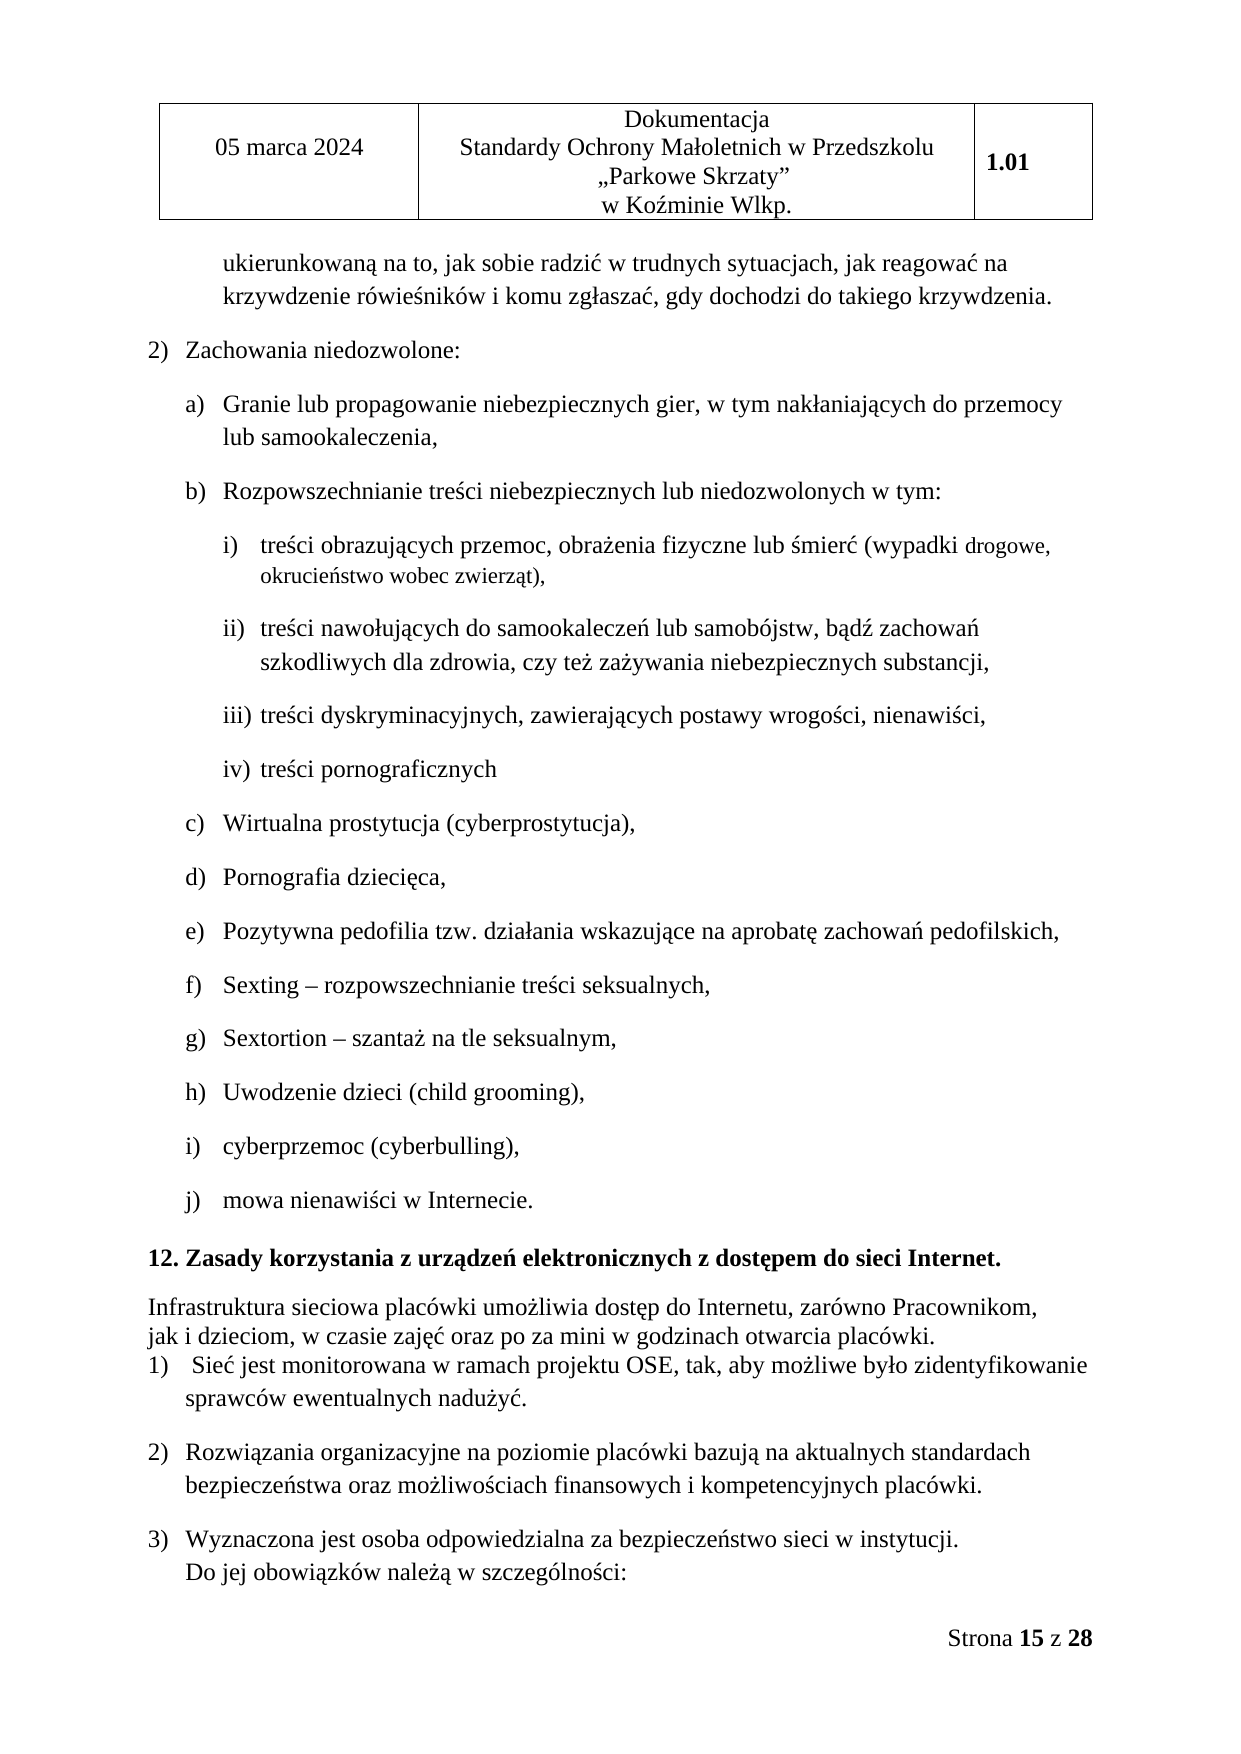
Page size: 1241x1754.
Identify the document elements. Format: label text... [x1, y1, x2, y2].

list cyberprzemoc (cyberbulling), [185, 1131, 1092, 1160]
list mowa nienawiści w Internecie. [185, 1185, 1092, 1214]
list Rozpowszechnianie treści niebezpiecznych lub niedozwolonych w tym: [185, 476, 1092, 505]
list Sexting – rozpowszechnianie treści seksualnych, [185, 970, 1092, 998]
list Zachowania niedozwolone: [148, 335, 1092, 364]
list Wyznaczona jest osoba odpowiedzialna za bezpieczeństwo sieci w instytucji. Do jej obowiązków należą w szczególności: [148, 1524, 1092, 1586]
list Sieć jest monitorowana w ramach projektu OSE, tak, aby możliwe było zidentyfikowanie sprawców ewentualnych nadużyć. [148, 1350, 1092, 1412]
text Infrastruktura sieciowa placówki umożliwia dostęp do Internetu, zarówno Pracownikom, [148, 1292, 1092, 1321]
list treści pornograficznych [223, 754, 1092, 783]
list treści nawołujących do samookaleczeń lub samobójstw, bądź zachowań szkodliwych dla zdrowia, czy też zażywania niebezpiecznych substancji, [223, 613, 1092, 675]
list Pozytywna pedofilia tzw. działania wskazujące na aprobatę zachowań pedofilskich, [185, 916, 1092, 944]
list Pornografia dziecięca, [185, 862, 1092, 891]
list Granie lub propagowanie niebezpiecznych gier, w tym nakłaniających do przemocy lub samookaleczenia, [185, 389, 1092, 451]
list treści obrazujących przemoc, obrażenia fizyczne lub śmierć (wypadki drogowe, okrucieństwo wobec zwierząt), [223, 530, 1092, 589]
list Sextortion – szantaż na tle seksualnym, [185, 1023, 1092, 1052]
subtitle Zasady korzystania z urządzeń elektronicznych z dostępem do sieci Internet. [148, 1243, 1092, 1272]
text jak i dzieciom, w czasie zajęć oraz po za mini w godzinach otwarcia placówki. [148, 1321, 1092, 1350]
list Uwodzenie dzieci (child grooming), [185, 1077, 1092, 1106]
list Wirtualna prostytucja (cyberprostytucja), [185, 808, 1092, 837]
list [185, 248, 1092, 310]
list treści dyskryminacyjnych, zawierających postawy wrogości, nienawiści, [223, 700, 1092, 729]
list Rozwiązania organizacyjne na poziomie placówki bazują na aktualnych standardach bezpieczeństwa oraz możliwościach finansowych i kompetencyjnych placówki. [148, 1437, 1092, 1499]
